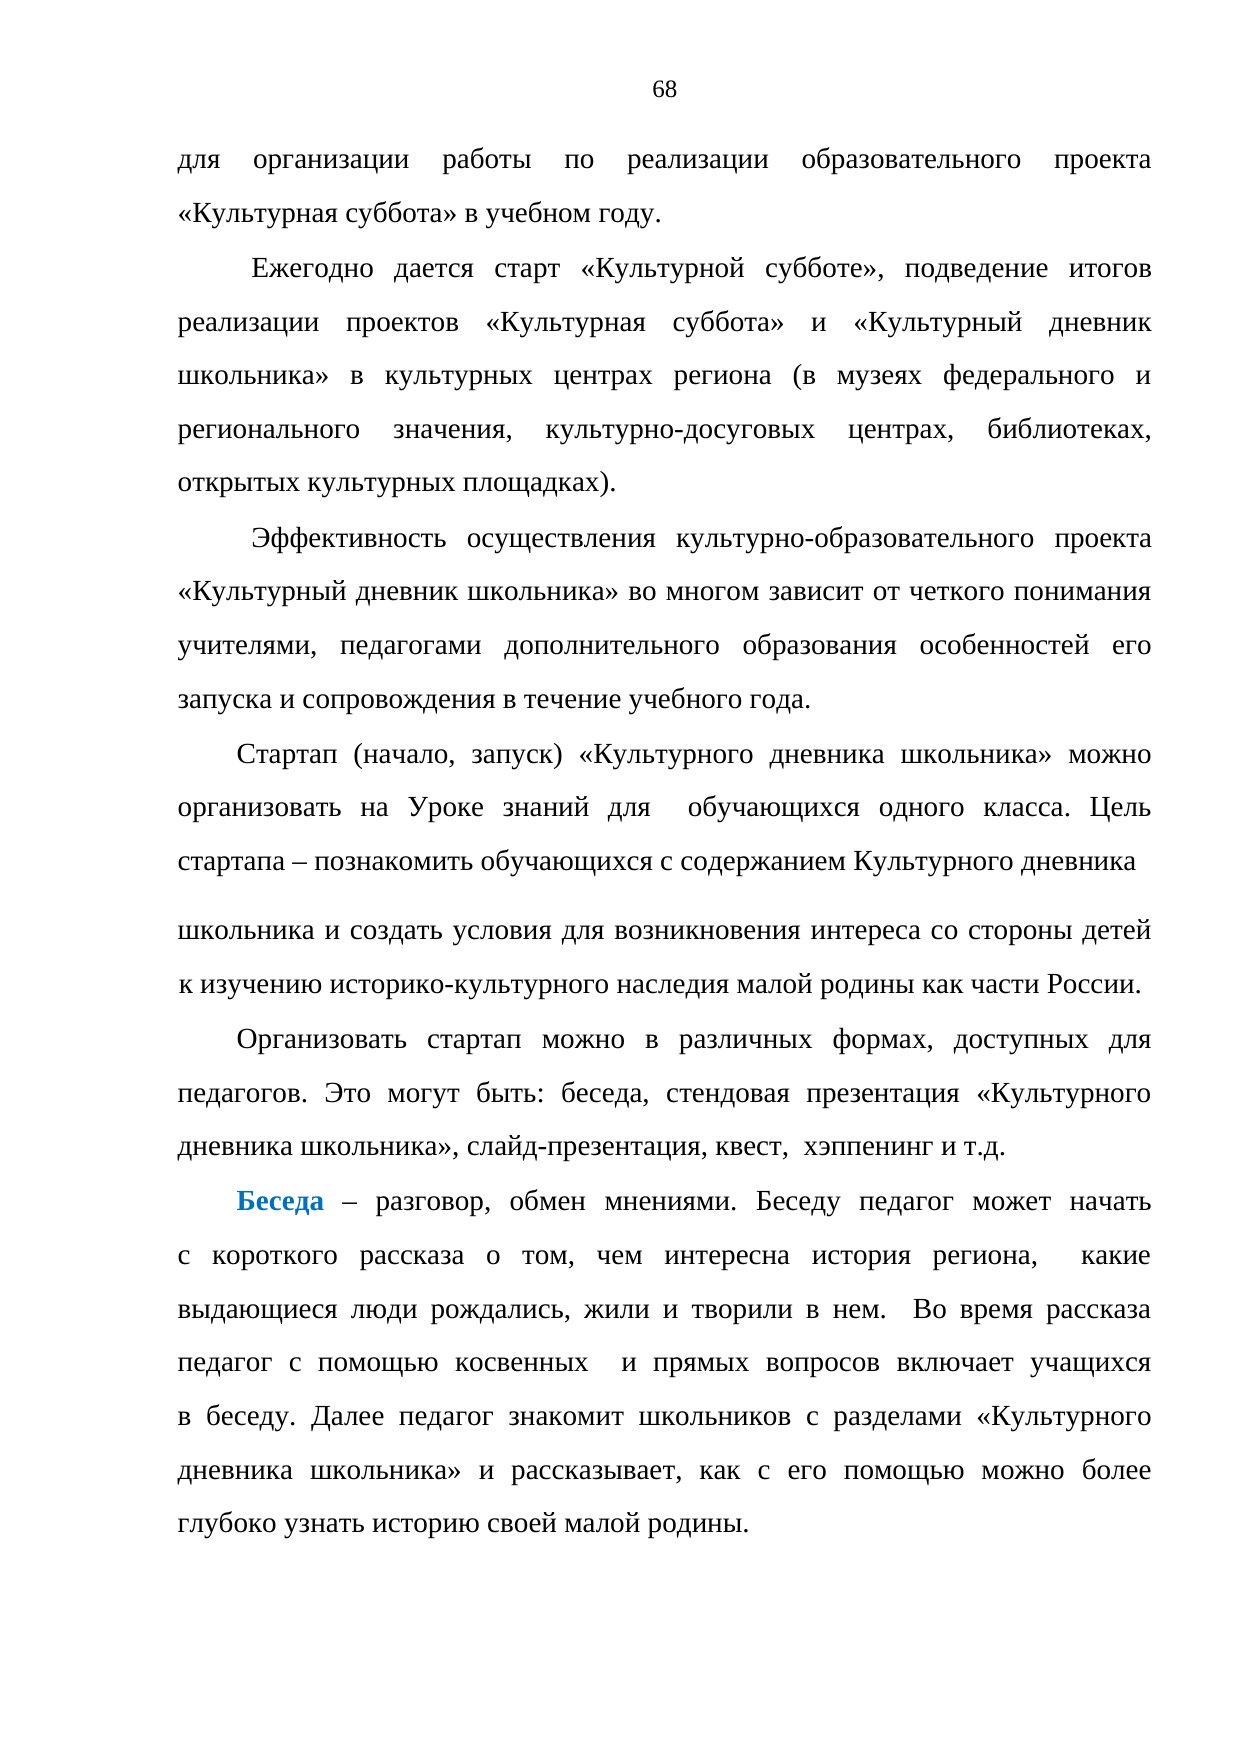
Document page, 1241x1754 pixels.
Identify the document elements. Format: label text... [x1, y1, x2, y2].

text Организовать стартап можно в различных формах, доступных для педагогов. Это могут быть: беседа, стендовая презентация «Культурного дневника школьника», слайд-презентация, квест, хэппенинг и т.д. [177, 1021, 1152, 1162]
text школьника и создать условия для возникновения интереса со стороны детей к изучению историко-культурного наследия малой родины как части России. [177, 912, 1152, 999]
text Эффективность осуществления культурно-образовательного проекта «Культурный дневник школьника» во многом зависит от четкого понимания учителями, педагогами дополнительного образования особенностей его запуска и сопровождения в течение учебного года. [177, 520, 1152, 714]
text Ежегодно дается старт «Культурной субботе», подведение итогов реализации проектов «Культурная суббота» и «Культурный дневник школьника» в культурных центрах региона (в музеях федерального и регионального значения, культурно-досуговых центрах, библиотеках, открытых культурных площадках). [177, 250, 1152, 498]
text Стартап (начало, запуск) «Культурного дневника школьника» можно организовать на Уроке знаний для обучающихся одного класса. Цель стартапа – познакомить обучающихся с содержанием Культурного дневника [177, 736, 1152, 877]
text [177, 141, 1152, 228]
text Беседа – разговор, обмен мнениями. Беседу педагог может начать с короткого рассказа о том, чем интересна история региона, какие выдающиеся люди рождались, жили и творили в нем. Во время рассказа педагог с помощью косвенных и прямых вопросов включает учащихся в беседу. Далее педагог знакомит школьников с разделами «Культурного дневника школьника» и рассказывает, как с его помощью можно более глубоко узнать историю своей малой родины. [177, 1183, 1152, 1539]
